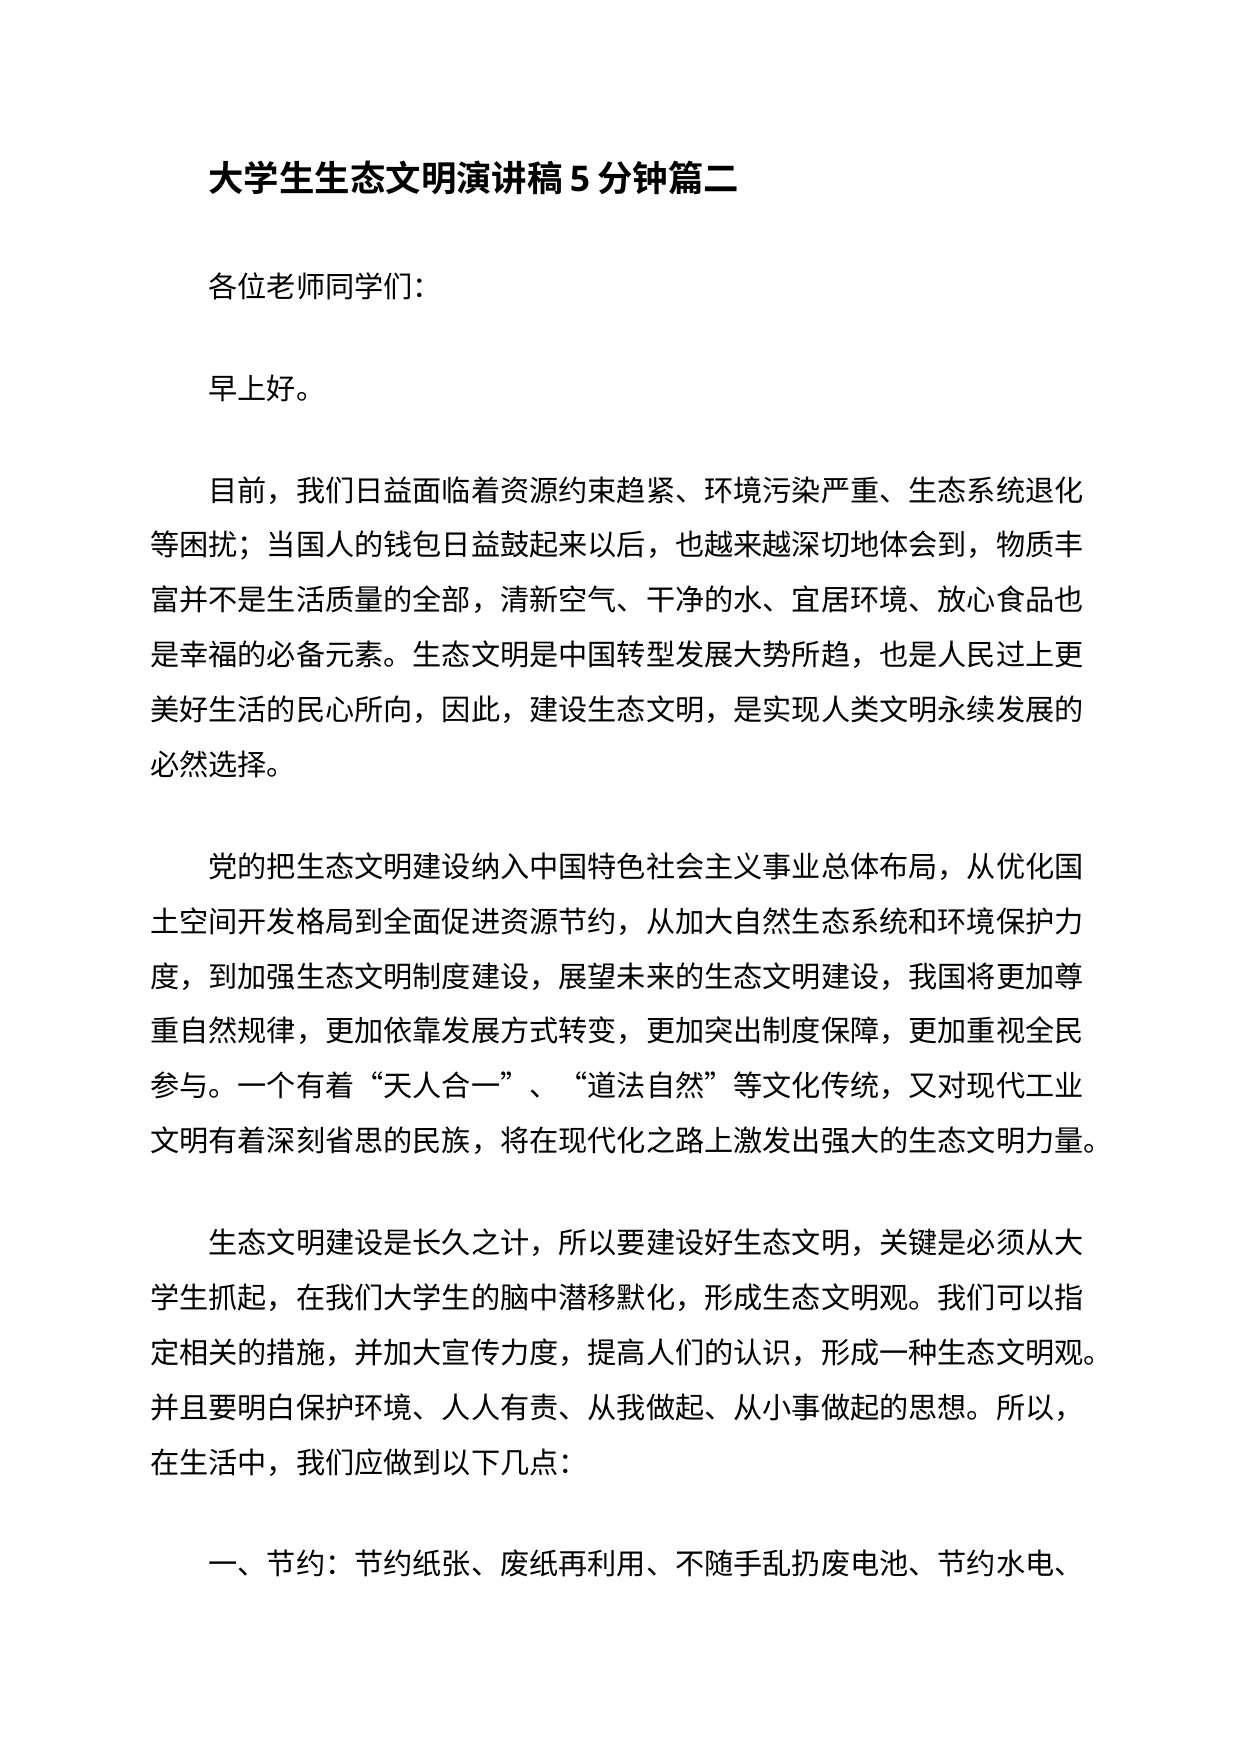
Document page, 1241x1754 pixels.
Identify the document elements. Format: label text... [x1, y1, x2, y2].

text 早上好。 [150, 365, 1090, 408]
text 大学生生态文明演讲稿5分钟篇二 [150, 150, 1090, 201]
text 党的把生态文明建设纳入中国特色社会主义事业总体布局，从优化国土空间开发格局到全面促进资源节约，从加大自然生态系统和环境保护力度，到加强生态文明制度建设，展望未来的生态文明建设，我国将更加尊重自然规律，更加依靠发展方式转变，更加突出制度保障，更加重视全民参与。一个有着“天人合一”、“道法自然”等文化传统，又对现代工业文明有着深刻省思的民族，将在现代化之路上激发出强大的生态文明力量。 [150, 843, 1090, 1160]
text 各位老师同学们： [150, 263, 1090, 306]
text 目前，我们日益面临着资源约束趋紧、环境污染严重、生态系统退化等困扰；当国人的钱包日益鼓起来以后，也越来越深切地体会到，物质丰富并不是生活质量的全部，清新空气、干净的水、宜居环境、放心食品也是幸福的必备元素。生态文明是中国转型发展大势所趋，也是人民过上更美好生活的民心所向，因此，建设生态文明，是实现人类文明永续发展的必然选择。 [150, 467, 1090, 784]
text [150, 1541, 1090, 1583]
text 生态文明建设是长久之计，所以要建设好生态文明，关键是必须从大学生抓起，在我们大学生的脑中潜移默化，形成生态文明观。我们可以指定相关的措施，并加大宣传力度，提高人们的认识，形成一种生态文明观。并且要明白保护环境、人人有责、从我做起、从小事做起的思想。所以，在生活中，我们应做到以下几点： [150, 1219, 1090, 1481]
